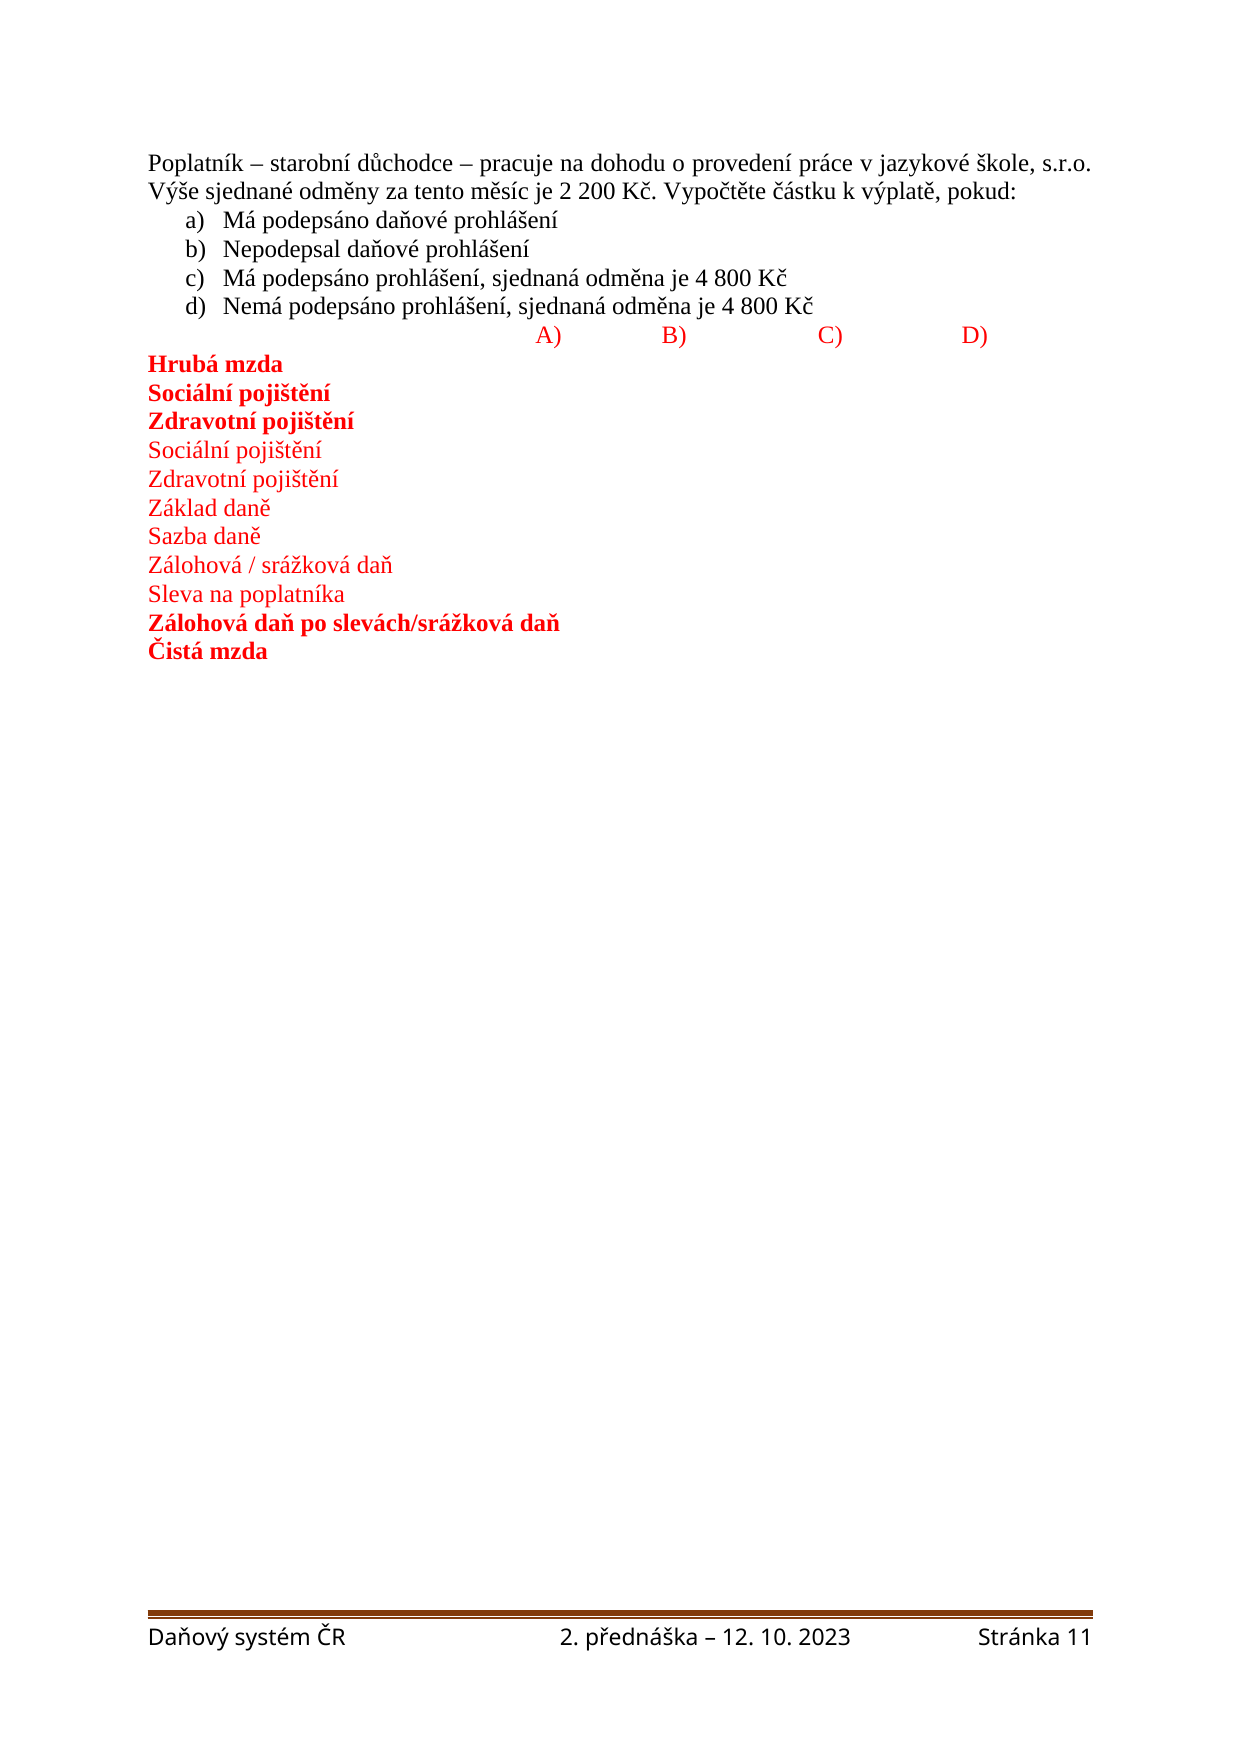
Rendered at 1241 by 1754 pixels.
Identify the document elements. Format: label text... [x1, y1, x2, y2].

text Sociální pojištění [148, 378, 1093, 406]
text Zálohová daň po slevách/srážková daň [148, 608, 1093, 636]
text Hrubá mzda [148, 349, 1093, 378]
text Sazba daně [148, 521, 1093, 550]
text Zdravotní pojištění [148, 464, 1093, 493]
text Čistá mzda [148, 636, 1093, 665]
text Zdravotní pojištění [148, 406, 1093, 435]
list Má podepsáno prohlášení, sjednaná odměna je 4 800 Kč [185, 263, 1093, 291]
text A) B) C) D) [148, 320, 1093, 349]
text Základ daně [148, 493, 1093, 521]
list Nepodepsal daňové prohlášení [185, 234, 1093, 263]
text Sociální pojištění [148, 435, 1093, 464]
text Poplatník – starobní důchodce – pracuje na dohodu o provedení práce v jazykové škole, s.r.o. Výše sjednané odměny za tento měsíc je 2 200 Kč. Vypočtěte částku k výplatě, pokud: [148, 148, 1093, 205]
text Sleva na poplatníka [148, 579, 1093, 608]
text Zálohová / srážková daň [148, 550, 1093, 579]
list Má podepsáno daňové prohlášení [185, 205, 1093, 234]
list Nemá podepsáno prohlášení, sjednaná odměna je 4 800 Kč [185, 291, 1093, 320]
